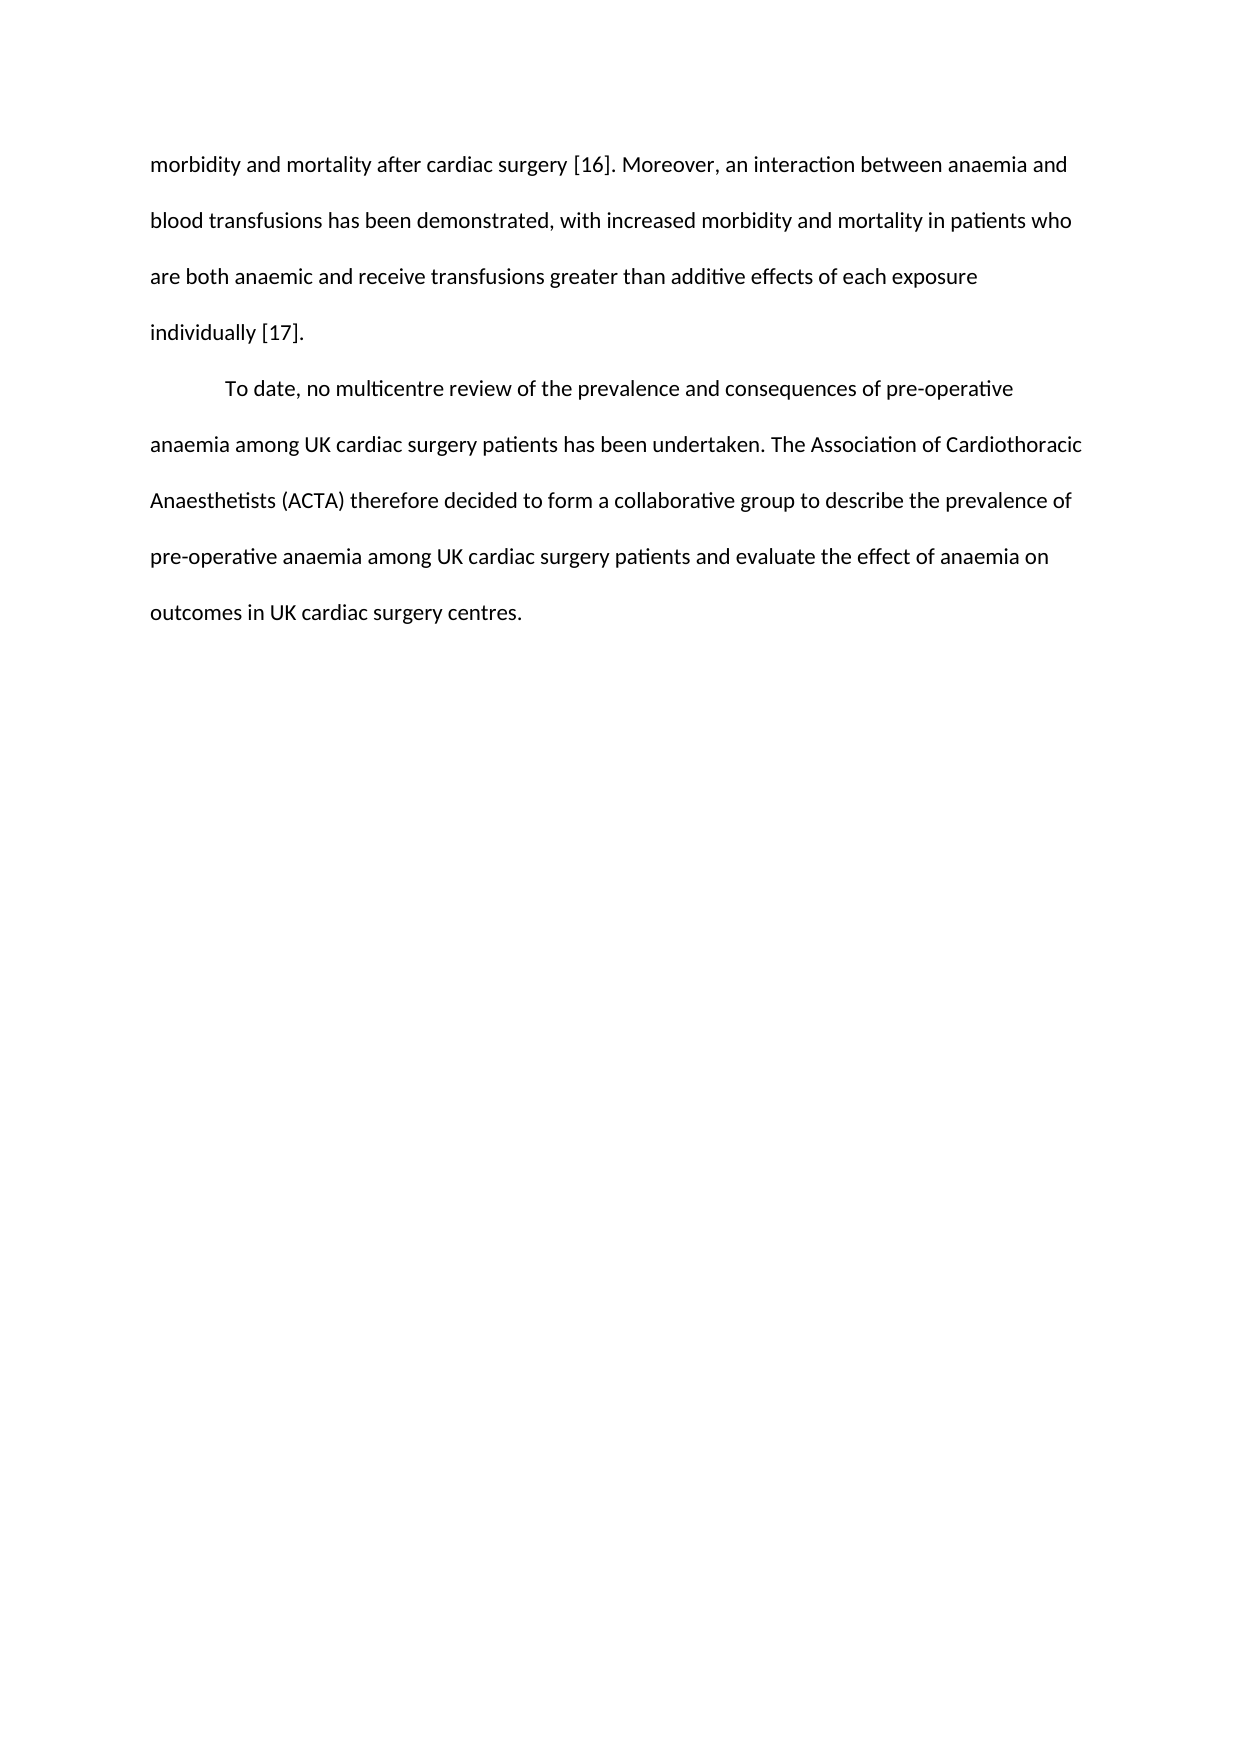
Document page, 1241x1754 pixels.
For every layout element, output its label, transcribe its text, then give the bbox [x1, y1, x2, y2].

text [150, 150, 1090, 346]
text To date, no multicentre review of the prevalence and consequences of pre-operative anaemia among UK cardiac surgery patients has been undertaken. The Association of Cardiothoracic Anaesthetists (ACTA) therefore decided to form a collaborative group to describe the prevalence of pre-operative anaemia among UK cardiac surgery patients and evaluate the effect of anaemia on outcomes in UK cardiac surgery centres. [150, 374, 1090, 626]
